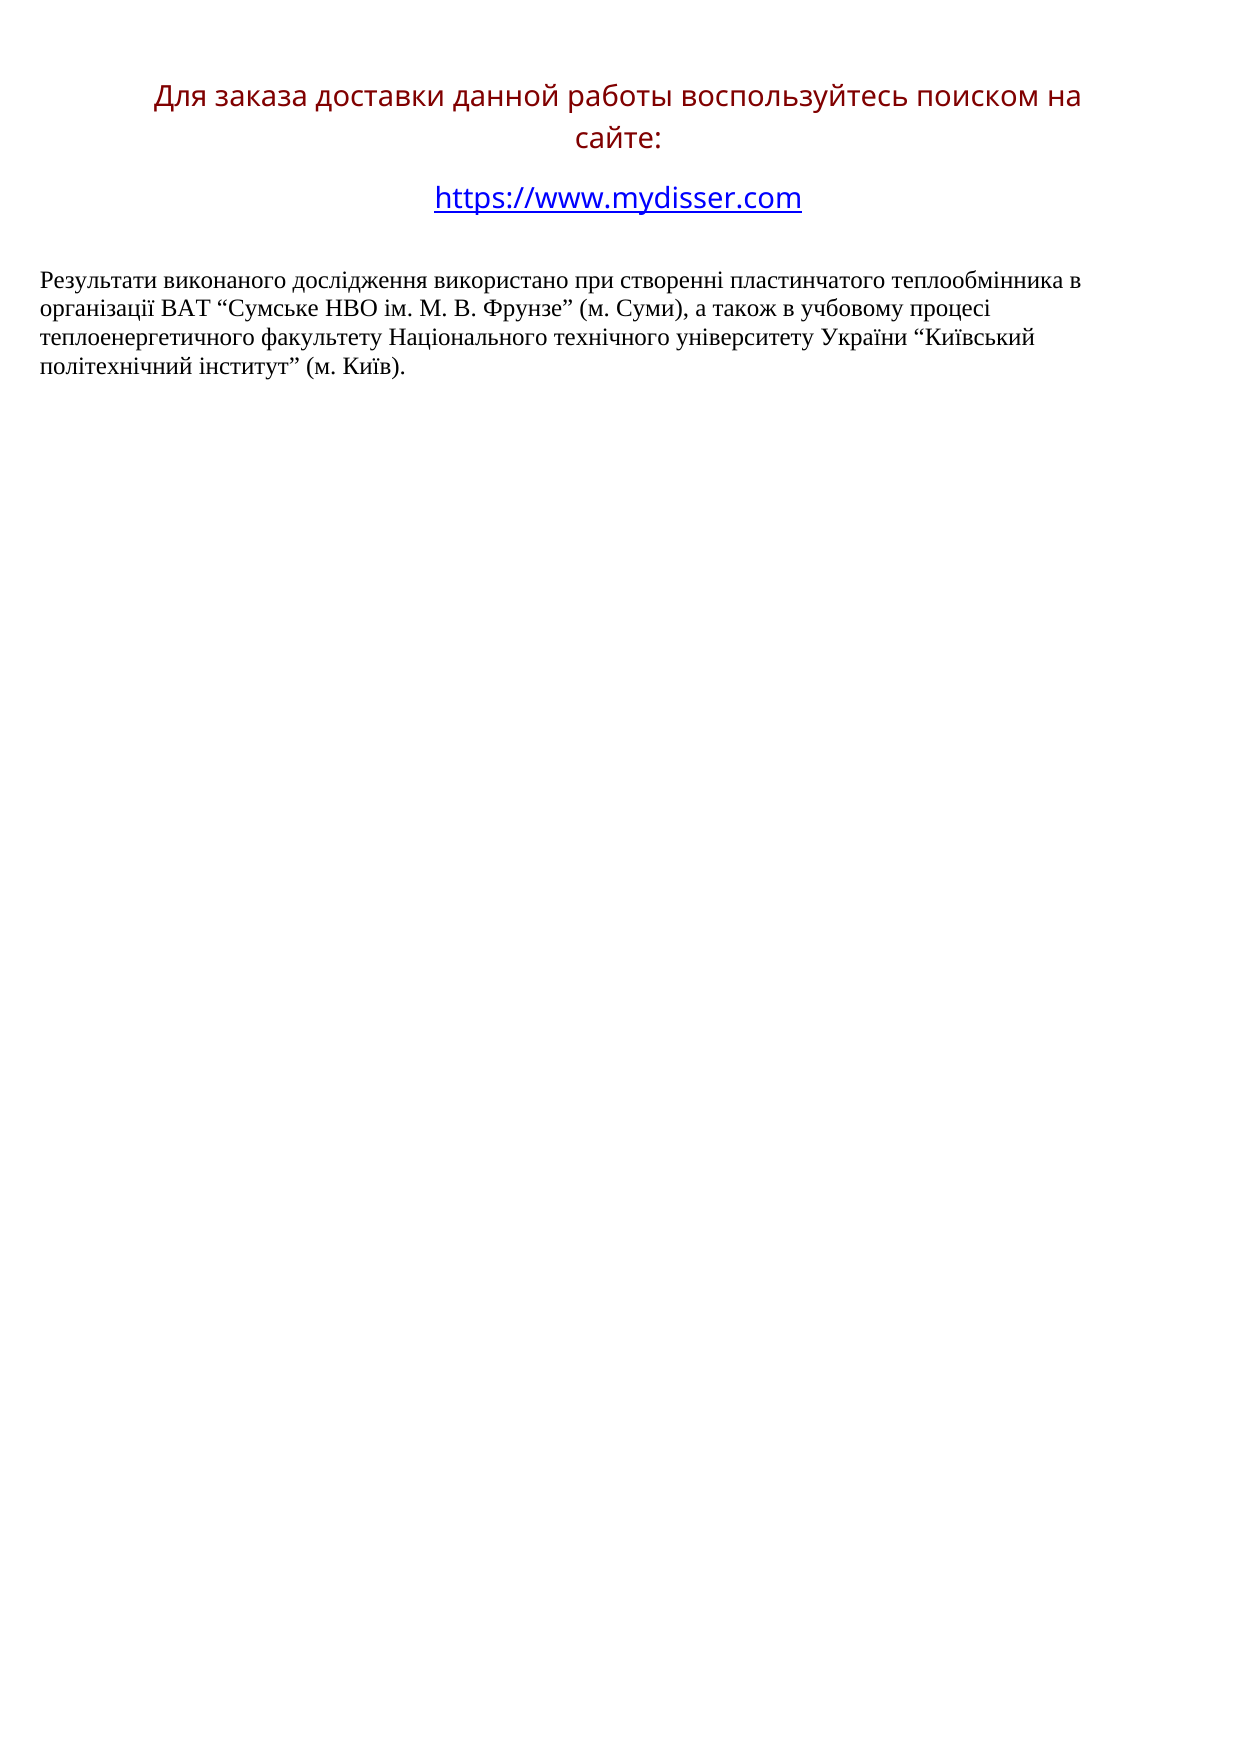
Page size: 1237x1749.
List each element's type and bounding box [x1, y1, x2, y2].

table_cell [40, 236, 1086, 380]
